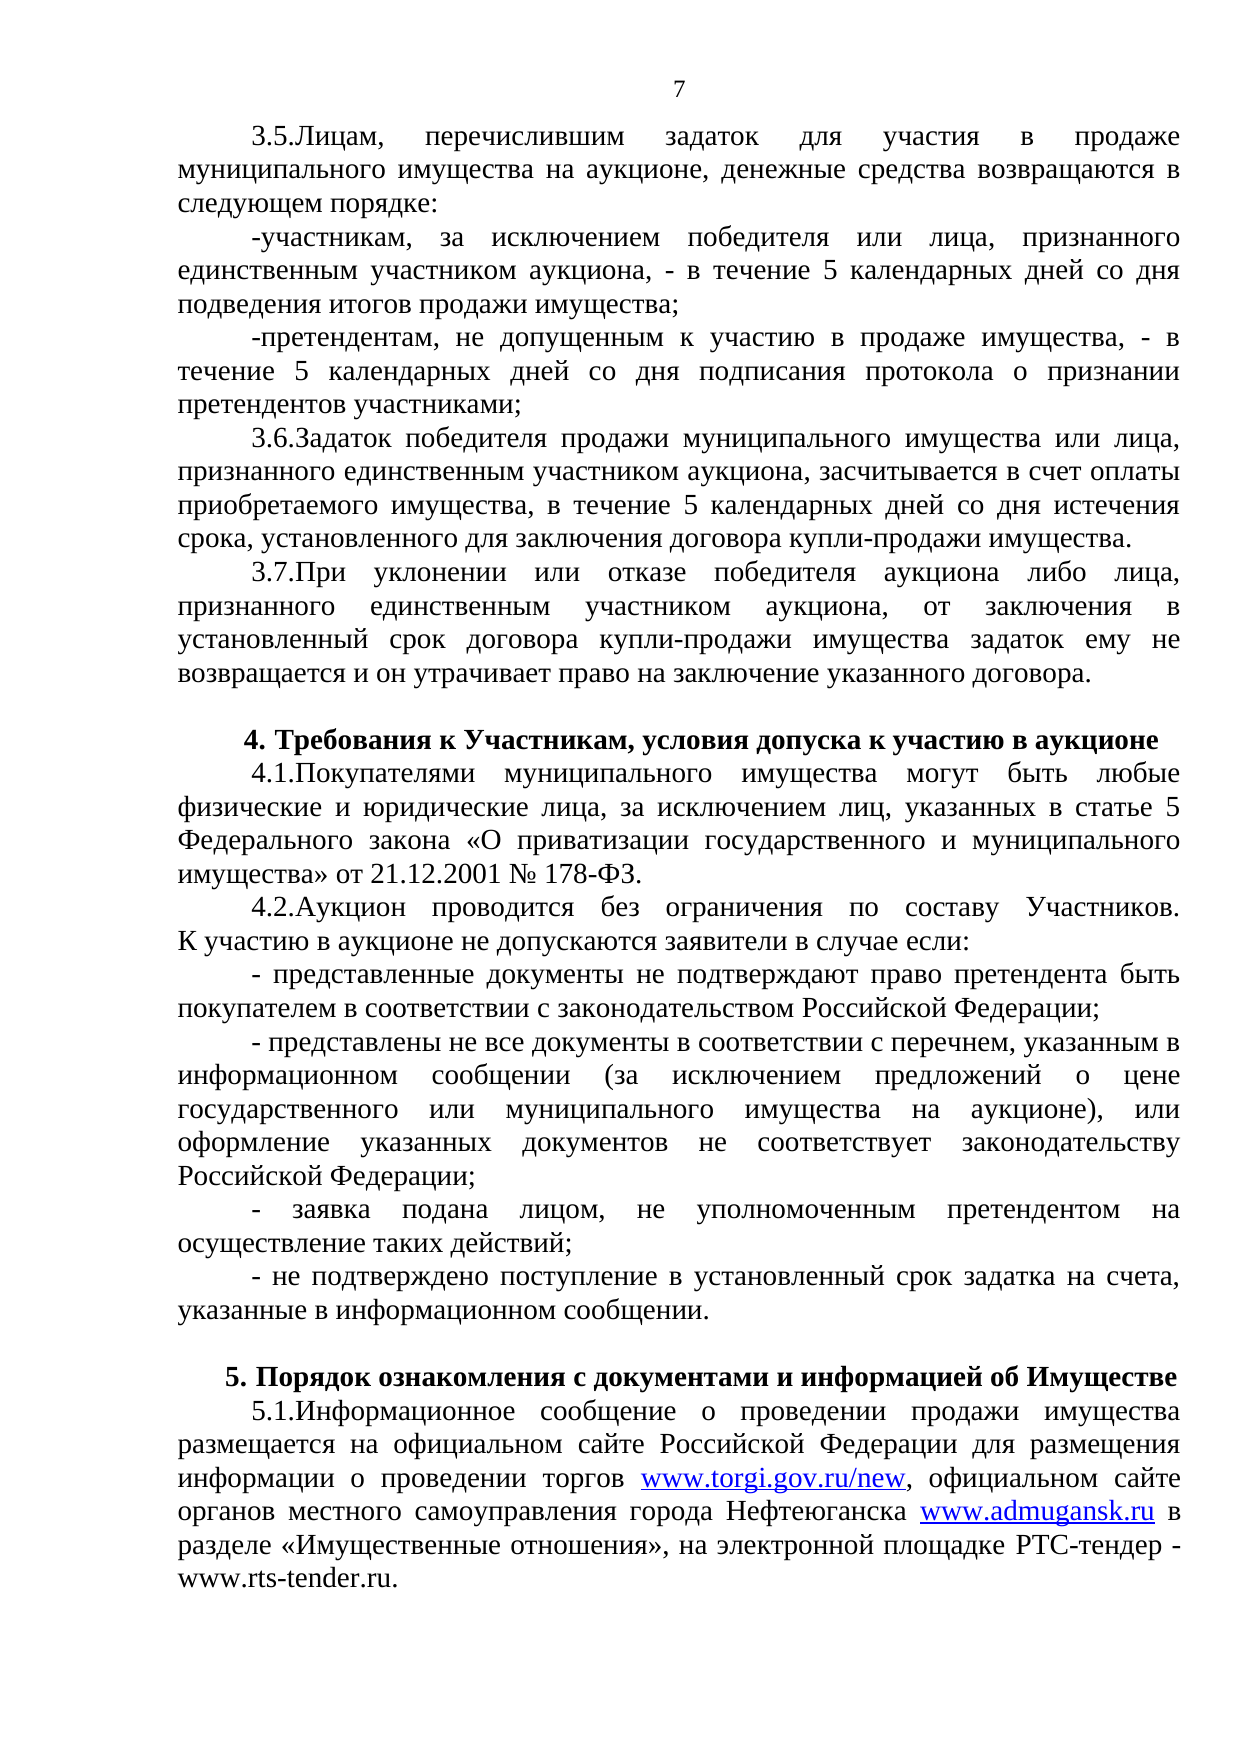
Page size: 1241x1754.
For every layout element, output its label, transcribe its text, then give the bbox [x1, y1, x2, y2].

text -участникам, за исключением победителя или лица, признанного единственным участником аукциона, - в течение 5 календарных дней со дня подведения итогов продажи имущества; [177, 219, 1181, 319]
text 3.5.Лицам, перечислившим задаток для участия в продаже муниципального имущества на аукционе, денежные средства возвращаются в следующем порядке: [177, 118, 1181, 219]
text - представлены не все документы в соответствии с перечнем, указанным в информационном сообщении (за исключением предложений о цене государственного или муниципального имущества на аукционе), или оформление указанных документов не соответствует законодательству Российской Федерации; [177, 1024, 1181, 1191]
text - представленные документы не подтверждают право претендента быть покупателем в соответствии с законодательством Российской Федерации; [177, 957, 1181, 1024]
list Порядок ознакомления с документами и информацией об Имуществе [222, 1359, 1181, 1393]
text - заявка подана лицом, не уполномоченным претендентом на осуществление таких действий; [177, 1191, 1181, 1258]
text 3.6.Задаток победителя продажи муниципального имущества или лица, признанного единственным участником аукциона, засчитывается в счет оплаты приобретаемого имущества, в течение 5 календарных дней со дня истечения срока, установленного для заключения договора купли-продажи имущества. [177, 420, 1181, 554]
text 4.2.Аукцион проводится без ограничения по составу Участников. К участию в аукционе не допускаются заявители в случае если: [177, 889, 1181, 957]
text 4.1.Покупателями муниципального имущества могут быть любые физические и юридические лица, за исключением лиц, указанных в статье 5 Федерального закона «О приватизации государственного и муниципального имущества» от 21.12.2001 № 178-ФЗ. [177, 755, 1181, 889]
text 5.1.Информационное сообщение о проведении продажи имущества размещается на официальном сайте Российской Федерации для размещения информации о проведении торгов www.torgi.gov.ru/new, официальном сайте органов местного самоуправления города Нефтеюганска www.admugansk.ru в разделе «Имущественные отношения», на электронной площадке РТС-тендер - www.rts-tender.ru. [177, 1393, 1181, 1594]
text -претендентам, не допущенным к участию в продаже имущества, - в течение 5 календарных дней со дня подписания протокола о признании претендентов участниками; [177, 319, 1181, 420]
text 3.7.При уклонении или отказе победителя аукциона либо лица, признанного единственным участником аукциона, от заключения в установленный срок договора купли-продажи имущества задаток ему не возвращается и он утрачивает право на заключение указанного договора. [177, 554, 1181, 688]
text - не подтверждено поступление в установленный срок задатка на счета, указанные в информационном сообщении. [177, 1258, 1181, 1326]
list Требования к Участникам, условия допуска к участию в аукционе [222, 722, 1181, 755]
